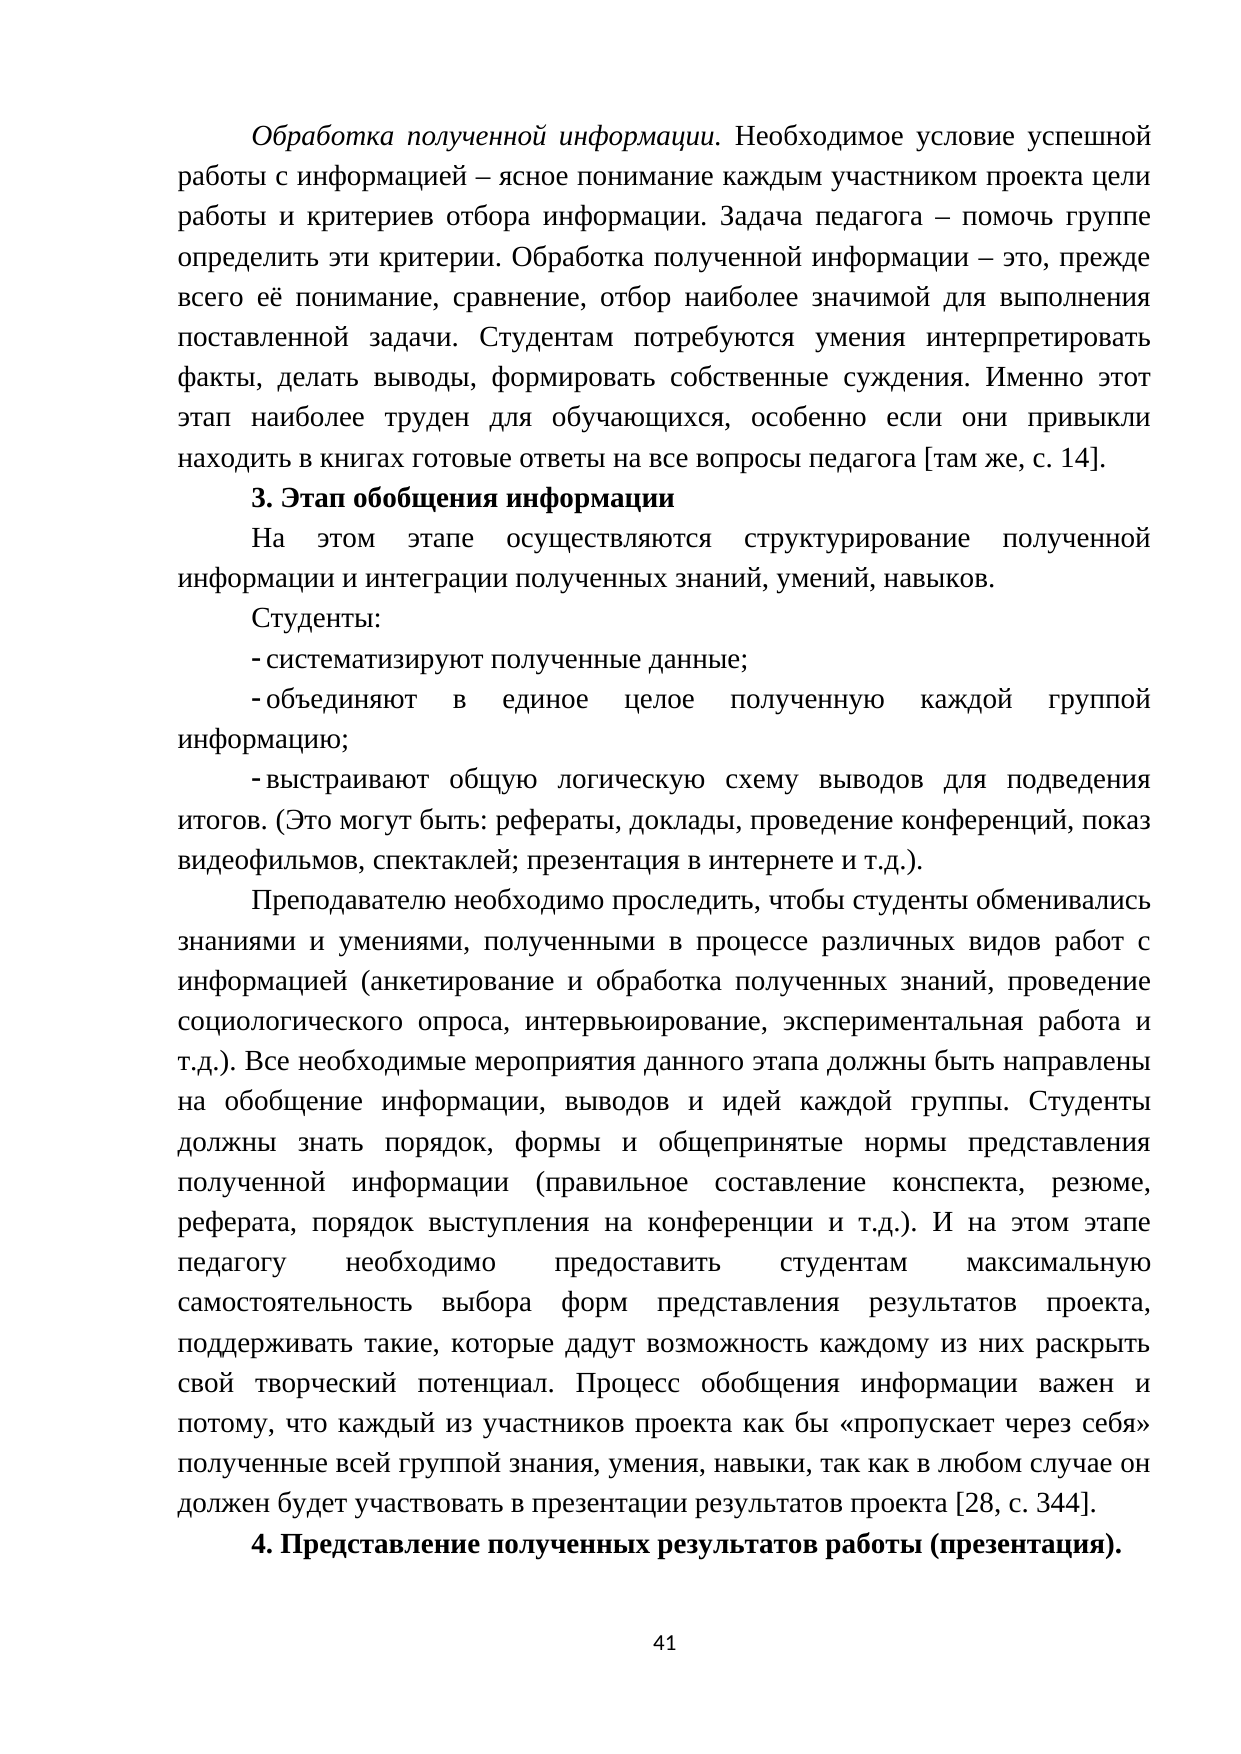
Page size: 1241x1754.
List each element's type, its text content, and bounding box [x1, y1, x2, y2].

text На этом этапе осуществляются структурирование полученной информации и интеграции полученных знаний, умений, навыков. [177, 520, 1152, 594]
text 4. Представление полученных результатов работы (презентация). [177, 1526, 1152, 1559]
list выстраивают общую логическую схему выводов для подведения итогов. (Это могут быть: рефераты, доклады, проведение конференций, показ видеофильмов, спектаклей; презентация в интернете и т.д.). [177, 762, 1152, 876]
list объединяют в единое целое полученную каждой группой информацию; [177, 681, 1152, 755]
text 3. Этап обобщения информации [177, 480, 1152, 513]
text Студенты: [177, 601, 1152, 634]
text Преподавателю необходимо проследить, чтобы студенты обменивались знаниями и умениями, полученными в процессе различных видов работ с информацией (анкетирование и обработка полученных знаний, проведение социологического опроса, интервьюирование, экспериментальная работа и т.д.). Все необходимые мероприятия данного этапа должны быть направлены на обобщение информации, выводов и идей каждой группы. Студенты должны знать порядок, формы и общепринятые нормы представления полученной информации (правильное составление конспекта, резюме, реферата, порядок выступления на конференции и т.д.). И на этом этапе педагогу необходимо предоставить студентам максимальную самостоятельность выбора форм представления результатов проекта, поддерживать такие, которые дадут возможность каждому из них раскрыть свой творческий потенциал. Процесс обобщения информации важен и потому, что каждый из участников проекта как бы «пропускает через себя» полученные всей группой знания, умения, навыки, так как в любом случае он должен будет участвовать в презентации результатов проекта [28, с. 344]. [177, 882, 1152, 1519]
text Обработка полученной информации. Необходимое условие успешной работы с информацией – ясное понимание каждым участником проекта цели работы и критериев отбора информации. Задача педагога – помочь группе определить эти критерии. Обработка полученной информации – это, прежде всего её понимание, сравнение, отбор наиболее значимой для выполнения поставленной задачи. Студентам потребуются умения интерпретировать факты, делать выводы, формировать собственные суждения. Именно этот этап наиболее труден для обучающихся, особенно если они привыкли находить в книгах готовые ответы на все вопросы педагога [там же, с. 14]. [177, 118, 1152, 473]
list систематизируют полученные данные; [177, 641, 1152, 674]
